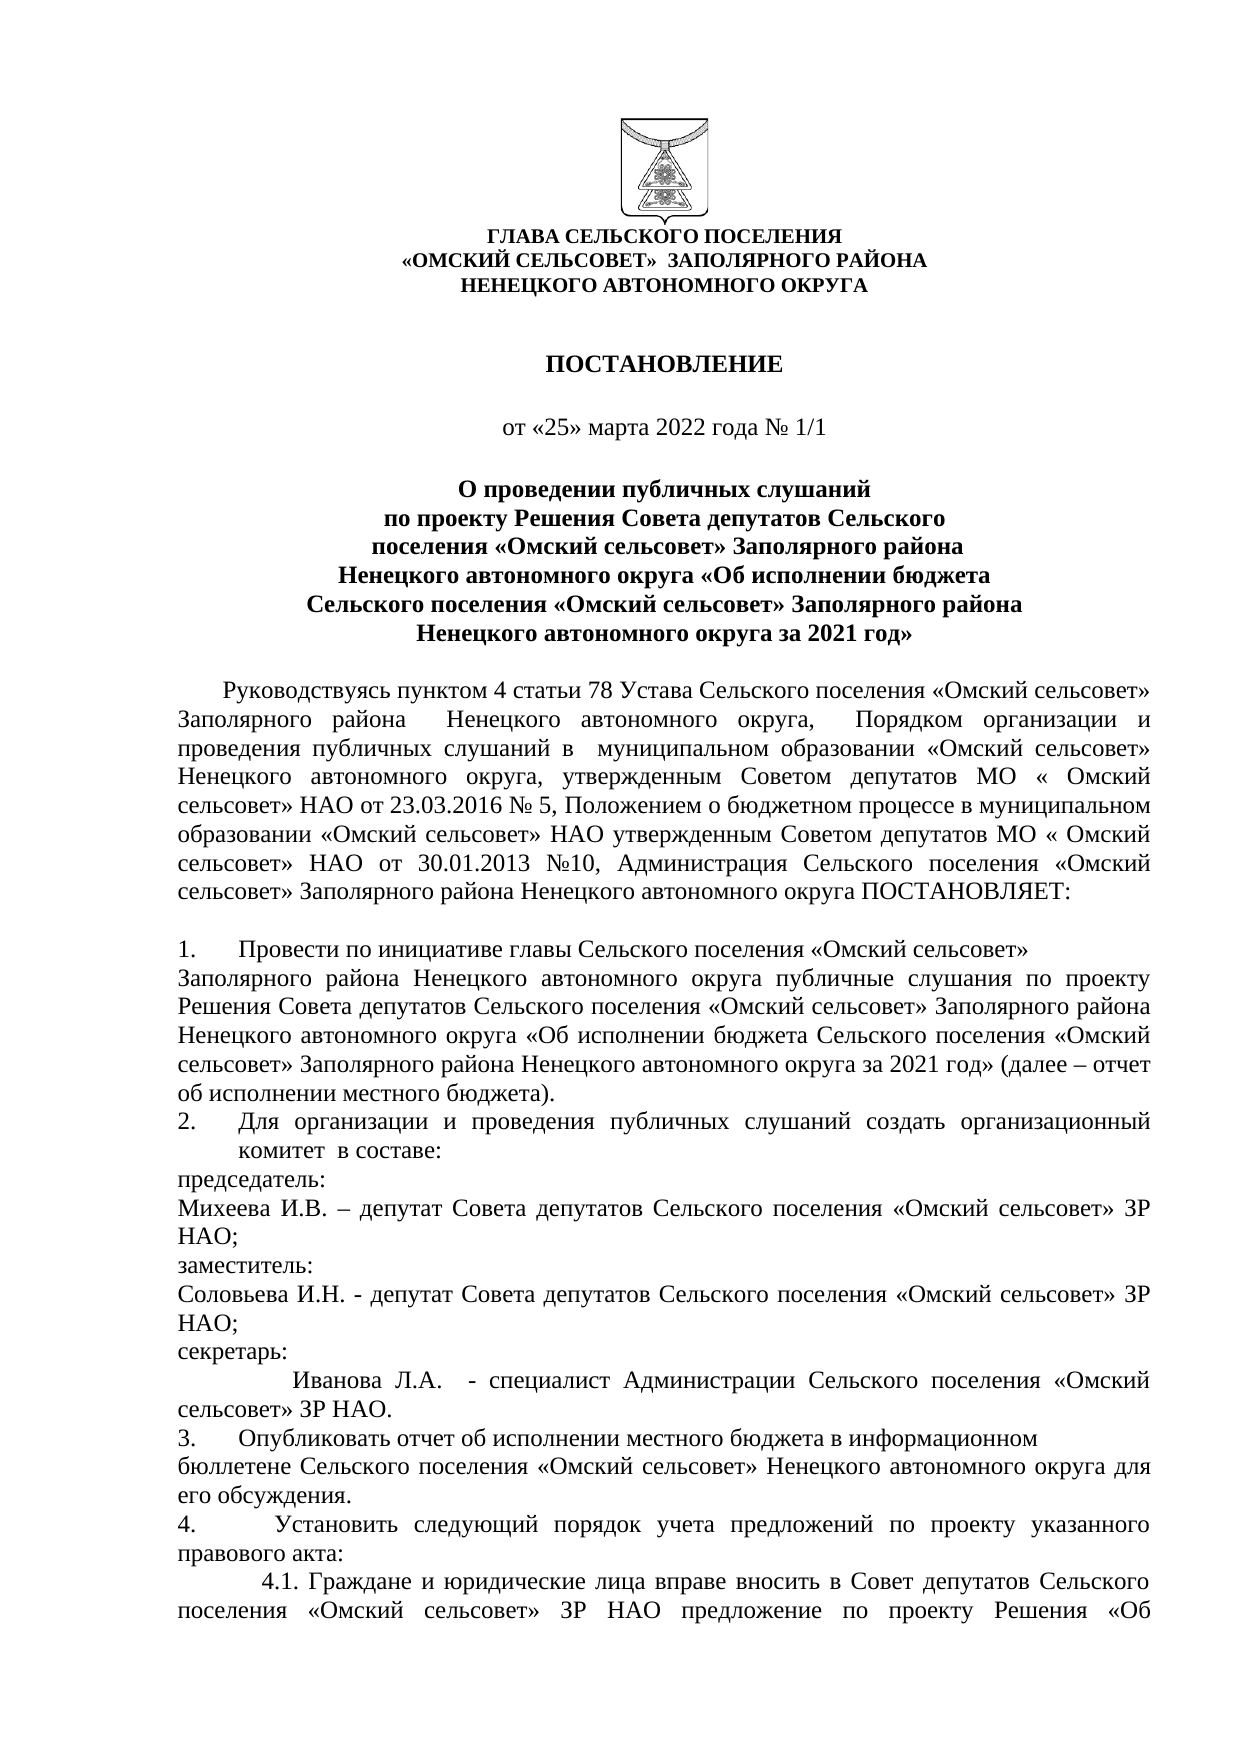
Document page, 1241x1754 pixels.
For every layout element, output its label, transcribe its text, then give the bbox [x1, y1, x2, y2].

title Для организации и проведения публичных слушаний создать организационный комитет в составе: [177, 1106, 1152, 1164]
title Ненецкого автономного округа за 2021 год» [177, 618, 1152, 646]
title О проведении публичных слушаний [177, 474, 1152, 503]
title поселения «Омский сельсовет» Заполярного района [177, 531, 1152, 560]
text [177, 1566, 1152, 1624]
title Провести по инициативе главы Сельского поселения «Омский сельсовет» [177, 934, 1152, 963]
title Ненецкого автономного округа «Об исполнении бюджета [177, 560, 1152, 589]
picture [620, 118, 709, 225]
title Соловьева И.Н. - депутат Совета депутатов Сельского поселения «Омский сельсовет» ЗР НАО; [177, 1279, 1152, 1336]
title секретарь: [177, 1336, 1152, 1365]
title Михеева И.В. – депутат Совета депутатов Сельского поселения «Омский сельсовет» ЗР НАО; [177, 1193, 1152, 1250]
title заместитель: [177, 1250, 1152, 1279]
title председатель: [177, 1164, 1152, 1193]
title ПОСТАНОВЛЕНИЕ [177, 349, 1152, 378]
title бюллетене Сельского поселения «Омский сельсовет» Ненецкого автономного округа для его обсуждения. [177, 1451, 1152, 1509]
title от «25» марта 2022 года № 1/1 [177, 412, 1152, 440]
title 4. Установить следующий порядок учета предложений по проекту указанного правового акта: [177, 1509, 1152, 1566]
title Заполярного района Ненецкого автономного округа публичные слушания по проекту Решения Совета депутатов Сельского поселения «Омский сельсовет» Заполярного района Ненецкого автономного округа «Об исполнении бюджета Сельского поселения «Омский сельсовет» Заполярного района Ненецкого автономного округа за 2021 год» (далее – отчет об исполнении местного бюджета). [177, 963, 1152, 1106]
text «ОМСКИЙ СЕЛЬСОВЕТ» ЗАПОЛЯРНОГО РАЙОНА [177, 248, 1152, 272]
title по проекту Решения Совета депутатов Сельского [177, 503, 1152, 531]
title Иванова Л.А. - специалист Администрации Сельского поселения «Омский сельсовет» ЗР НАО. [177, 1365, 1152, 1423]
text ГЛАВА СЕЛЬСКОГО ПОСЕЛЕНИЯ [177, 224, 1152, 248]
title Опубликовать отчет об исполнении местного бюджета в информационном [177, 1423, 1152, 1451]
text НЕНЕЦКОГО АВТОНОМНОГО ОКРУГА [177, 272, 1152, 297]
text Руководствуясь пунктом 4 статьи 78 Устава Сельского поселения «Омский сельсовет» Заполярного района Ненецкого автономного округа, Порядком организации и проведения публичных слушаний в муниципальном образовании «Омский сельсовет» Ненецкого автономного округа, утвержденным Советом депутатов МО « Омский сельсовет» НАО от 23.03.2016 № 5, Положением о бюджетном процессе в муниципальном образовании «Омский сельсовет» НАО утвержденным Советом депутатов МО « Омский сельсовет» НАО от 30.01.2013 №10, Администрация Сельского поселения «Омский сельсовет» Заполярного района Ненецкого автономного округа ПОСТАНОВЛЯЕТ: [177, 675, 1152, 905]
title Сельского поселения «Омский сельсовет» Заполярного района [177, 589, 1152, 618]
